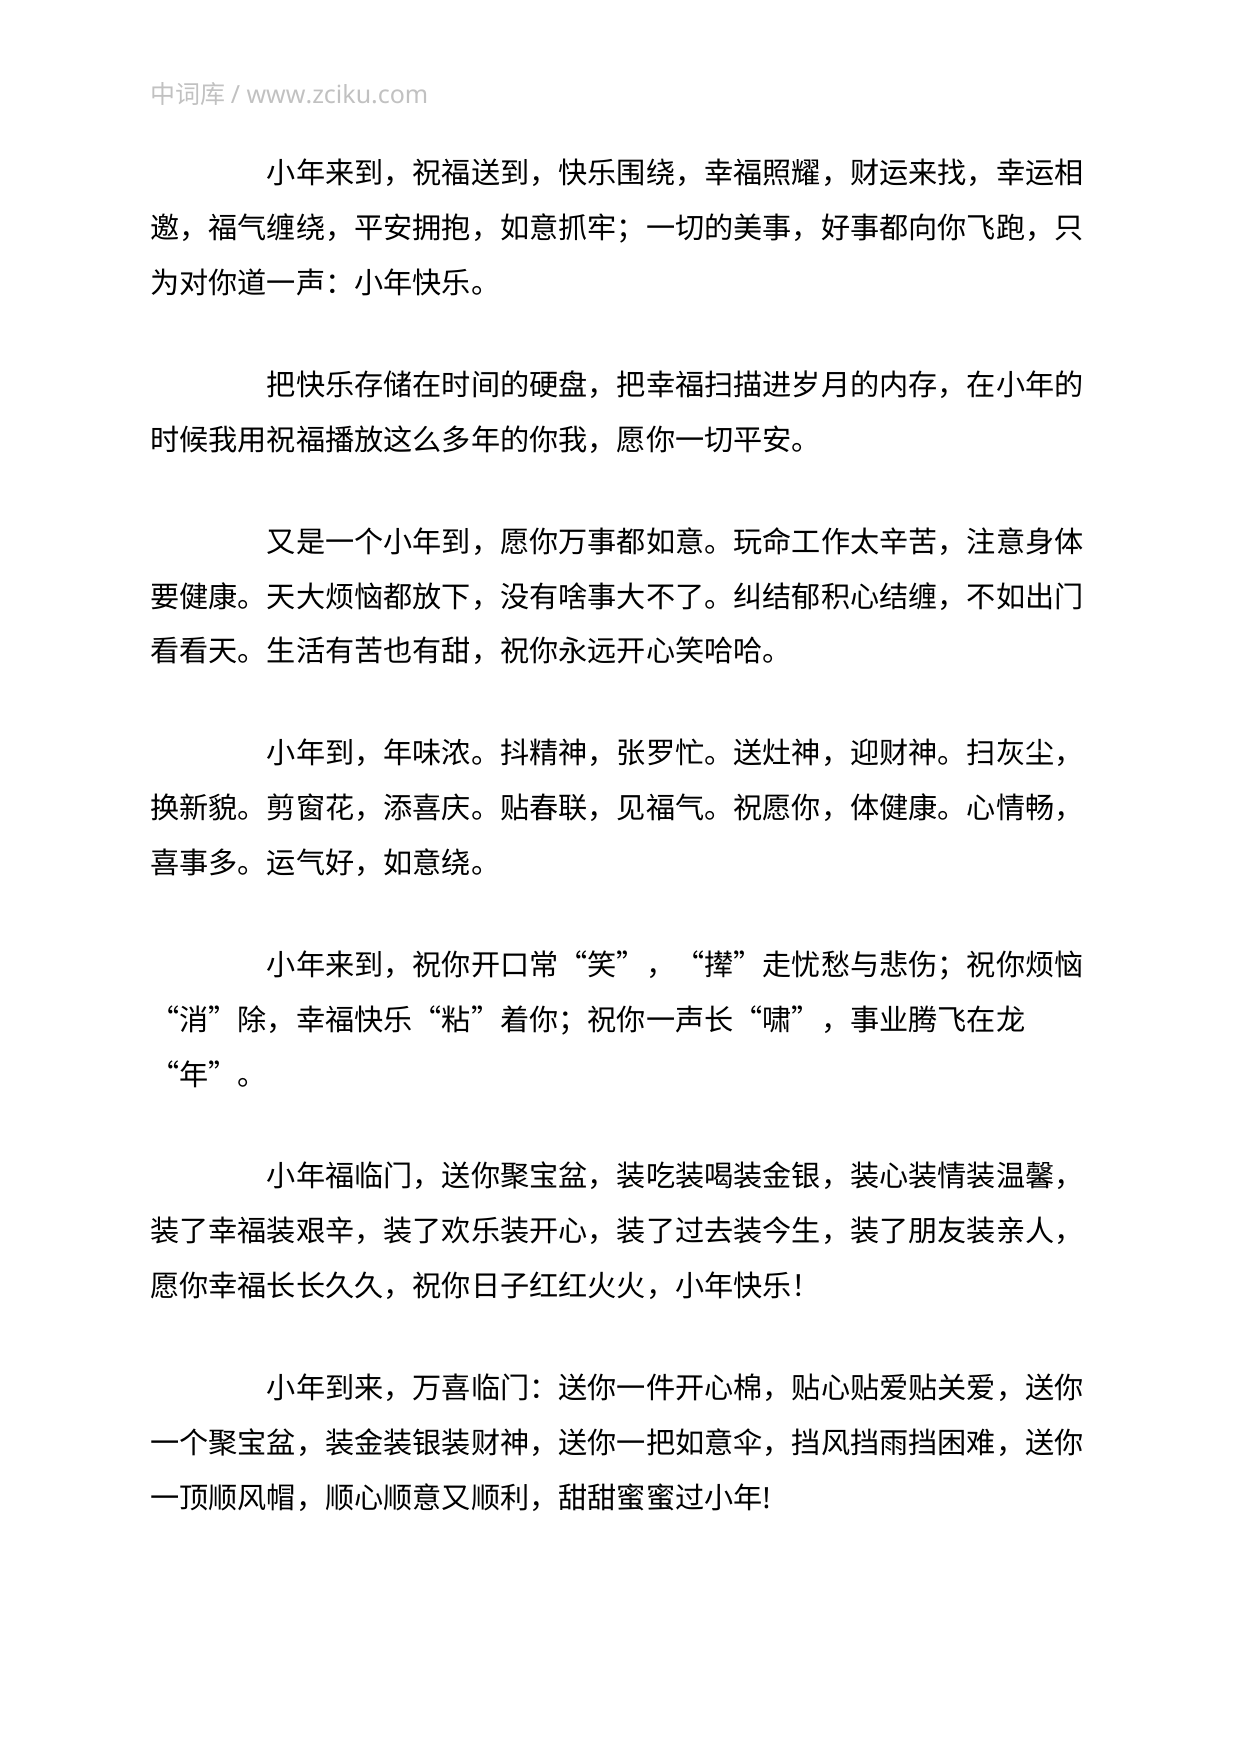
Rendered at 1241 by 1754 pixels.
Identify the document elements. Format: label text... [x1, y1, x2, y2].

text 把快乐存储在时间的硬盘，把幸福扫描进岁月的内存，在小年的时候我用祝福播放这么多年的你我，愿你一切平安。 [150, 362, 1090, 459]
text 小年到，年味浓。抖精神，张罗忙。送灶神，迎财神。扫灰尘，换新貌。剪窗花，添喜庆。贴春联，见福气。祝愿你，体健康。心情畅，喜事多。运气好，如意绕。 [150, 730, 1090, 882]
text 小年福临门，送你聚宝盆，装吃装喝装金银，装心装情装温馨，装了幸福装艰辛，装了欢乐装开心，装了过去装今生，装了朋友装亲人，愿你幸福长长久久，祝你日子红红火火，小年快乐！ [150, 1153, 1090, 1305]
text 小年到来，万喜临门：送你一件开心棉，贴心贴爱贴关爱，送你一个聚宝盆，装金装银装财神，送你一把如意伞，挡风挡雨挡困难，送你一顶顺风帽，顺心顺意又顺利，甜甜蜜蜜过小年! [150, 1364, 1090, 1517]
text 小年来到，祝你开口常“笑”，“撵”走忧愁与悲伤；祝你烦恼“消”除，幸福快乐“粘”着你；祝你一声长“啸”，事业腾飞在龙“年”。 [150, 941, 1090, 1093]
text 又是一个小年到，愿你万事都如意。玩命工作太辛苦，注意身体要健康。天大烦恼都放下，没有啥事大不了。纠结郁积心结缠，不如出门看看天。生活有苦也有甜，祝你永远开心笑哈哈。 [150, 518, 1090, 670]
text 小年来到，祝福送到，快乐围绕，幸福照耀，财运来找，幸运相邀，福气缠绕，平安拥抱，如意抓牢；一切的美事，好事都向你飞跑，只为对你道一声：小年快乐。 [150, 150, 1090, 302]
